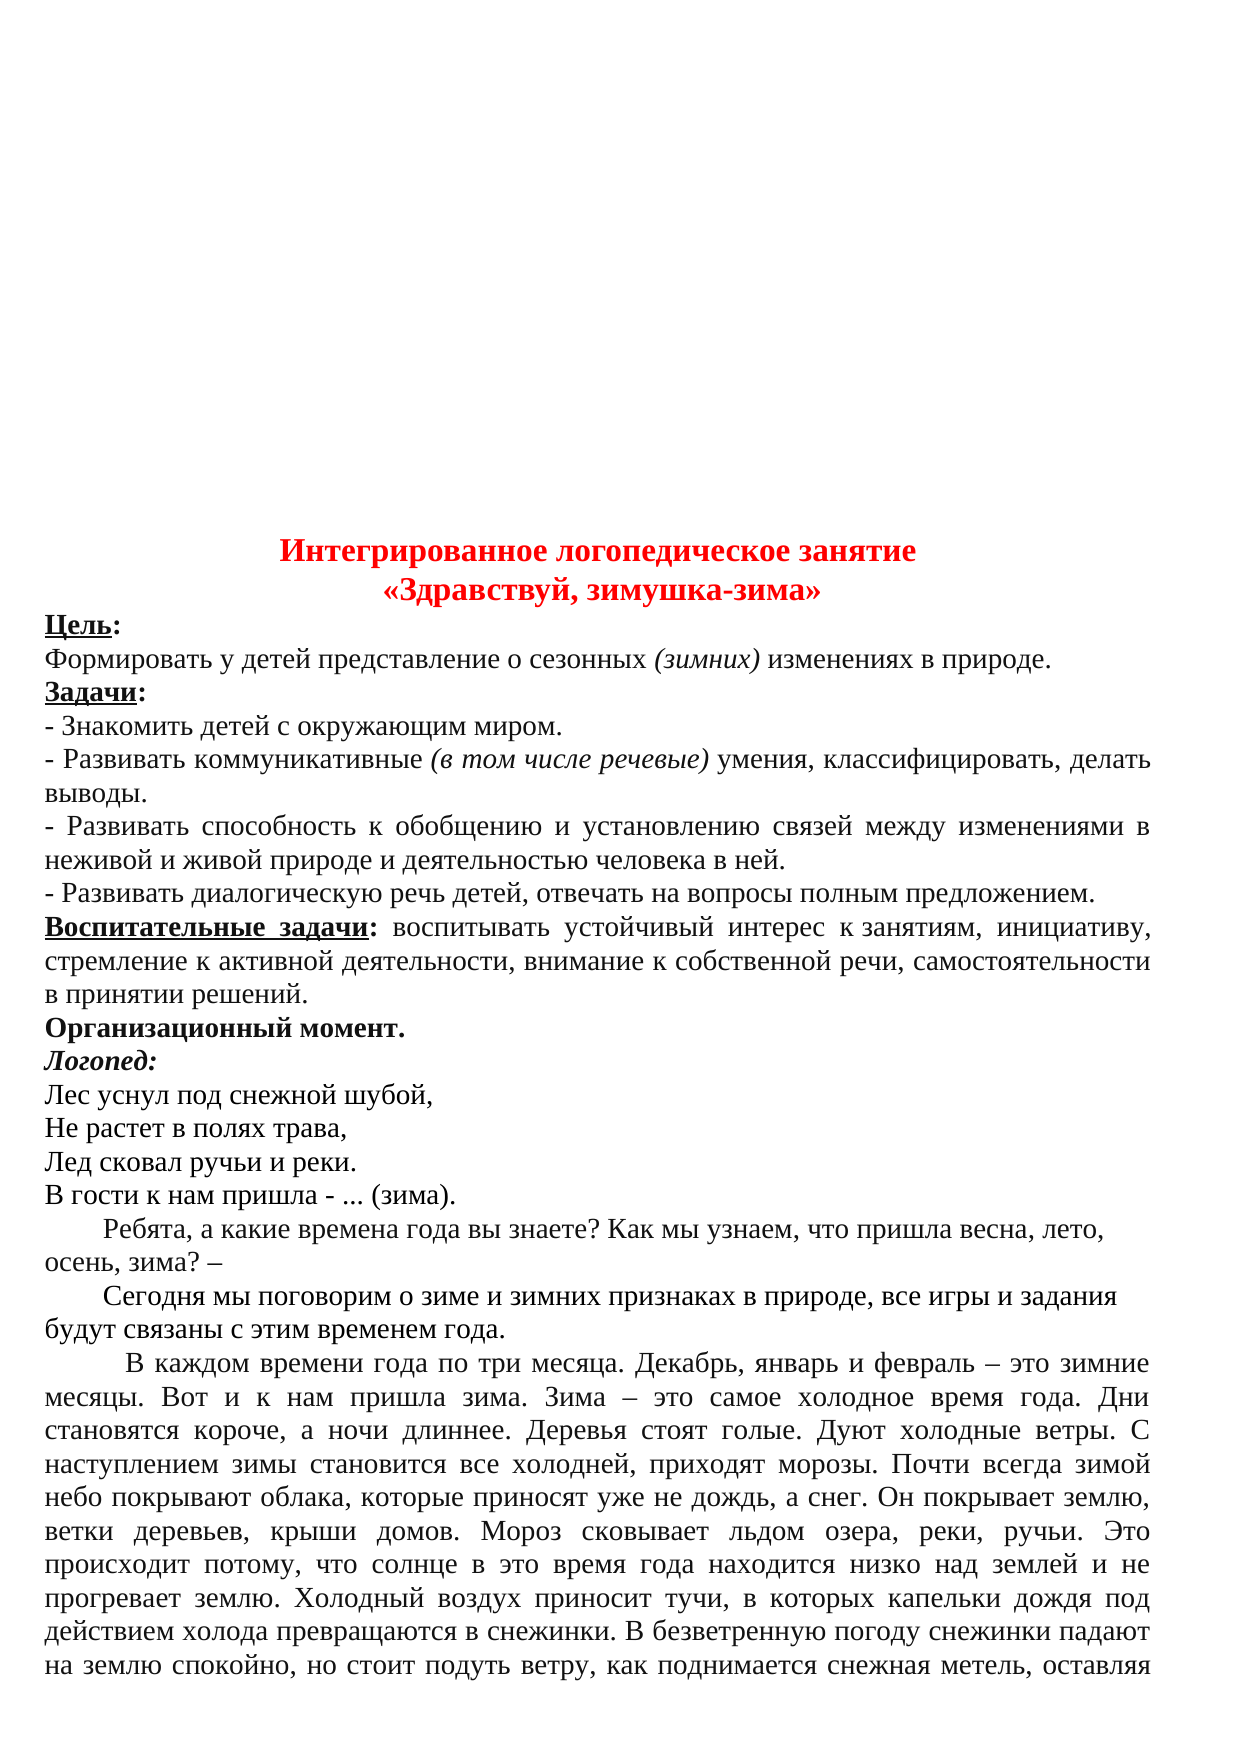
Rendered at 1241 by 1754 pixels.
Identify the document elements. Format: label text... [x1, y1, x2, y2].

text - Развивать коммуникативные (в том числе речевые) умения, классифицировать, делать выводы. [44, 741, 1152, 808]
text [44, 1345, 1152, 1681]
text Ребята, а какие времена года вы знаете? Как мы узнаем, что пришла весна, лето, осень, зима? – [44, 1211, 1152, 1278]
text Воспитательные задачи: воспитывать устойчивый интерес к занятиям, инициативу, стремление к активной деятельности, внимание к собственной речи, самостоятельности в принятии решений. [44, 909, 1152, 1010]
text - Знакомить детей с окружающим миром. [44, 708, 1152, 741]
text Организационный момент. [44, 1010, 1152, 1043]
text Цель: [44, 607, 1152, 641]
text Интегрированное логопедическое занятие [44, 531, 1152, 569]
text Логопед: Лес уснул под снежной шубой, Не растет в полях трава, Лед сковал ручьи и реки. В гости к нам пришла - ... (зима). [44, 1043, 1152, 1211]
text Задачи: [44, 674, 1152, 708]
text Сегодня мы поговорим о зиме и зимних признаках в природе, все игры и задания будут связаны с этим временем года. [44, 1278, 1152, 1345]
text Формировать у детей представление о сезонных (зимних) изменениях в природе. [44, 641, 1152, 674]
text - Развивать способность к обобщению и установлению связей между изменениями в неживой и живой природе и деятельностью человека в ней. [44, 808, 1152, 876]
text - Развивать диалогическую речь детей, отвечать на вопросы полным предложением. [44, 876, 1152, 909]
text «Здравствуй, зимушка-зима» [44, 569, 1152, 607]
